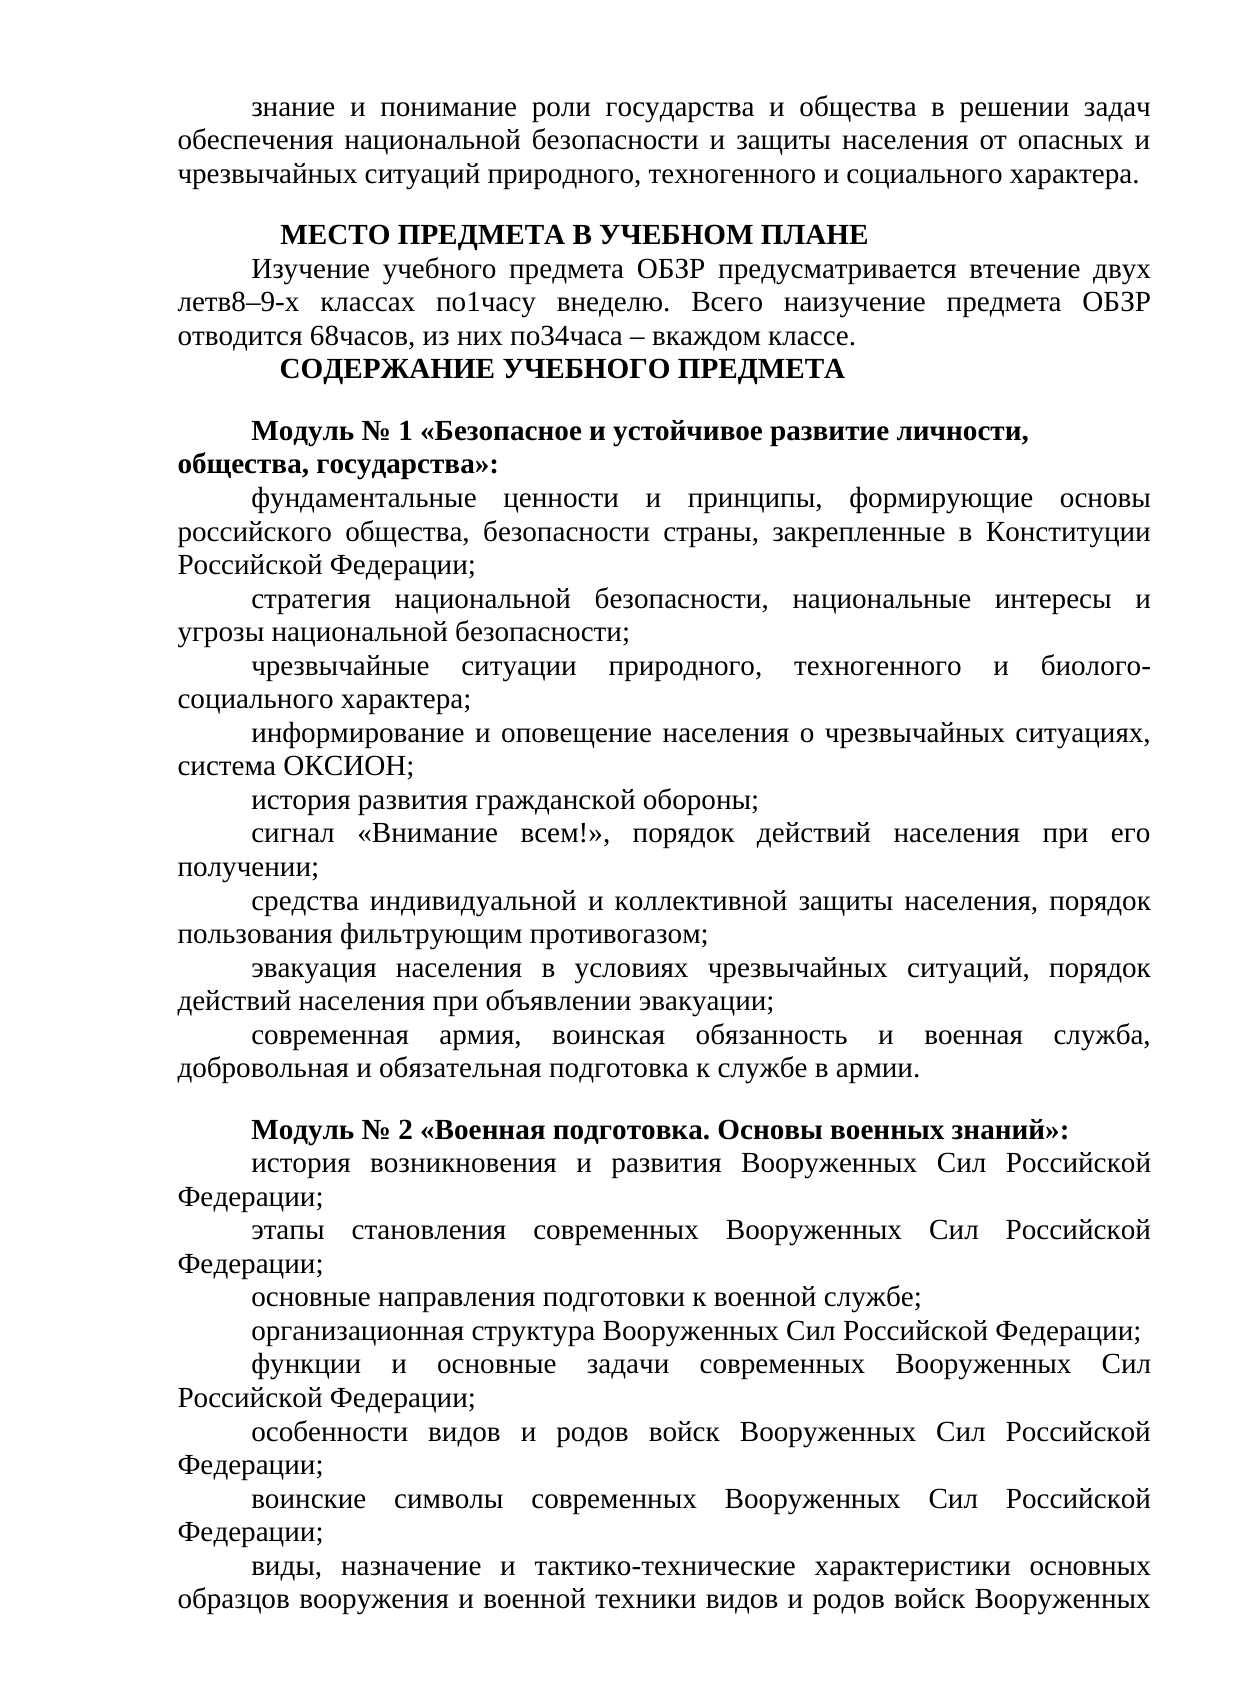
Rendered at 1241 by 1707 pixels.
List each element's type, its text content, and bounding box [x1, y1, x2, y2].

text основные направления подготовки к военной службе; [177, 1279, 1152, 1313]
text функции и основные задачи современных Вооруженных Сил Российской Федерации; [177, 1347, 1152, 1414]
text этапы становления современных Вооруженных Сил Российской Федерации; [177, 1212, 1152, 1279]
text стратегия национальной безопасности, национальные интересы и угрозы национальной безопасности; [177, 581, 1152, 648]
text Модуль № 1 «Безопасное и устойчивое развитие личности, общества, государства»: [177, 413, 1152, 480]
text СОДЕРЖАНИЕ УЧЕБНОГО ПРЕДМЕТА [177, 351, 1152, 385]
text организационная структура Вооруженных Сил Российской Федерации; [177, 1313, 1152, 1347]
text МЕСТО ПРЕДМЕТА В УЧЕБНОМ ПЛАНЕ [177, 217, 1152, 251]
text воинские символы современных Вооруженных Сил Российской Федерации; [177, 1481, 1152, 1548]
text эвакуация населения в условиях чрезвычайных ситуаций, порядок действий населения при объявлении эвакуации; [177, 950, 1152, 1017]
text особенности видов и родов войск Вооруженных Сил Российской Федерации; [177, 1414, 1152, 1481]
text современная армия, воинская обязанность и военная служба, добровольная и обязательная подготовка к службе в армии. [177, 1017, 1152, 1084]
text история развития гражданской обороны; [177, 782, 1152, 816]
text чрезвычайные ситуации природного, техногенного и биолого-социального характера; [177, 648, 1152, 715]
text Модуль № 2 «Военная подготовка. Основы военных знаний»: [177, 1112, 1152, 1145]
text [177, 1548, 1152, 1615]
text фундаментальные ценности и принципы, формирующие основы российского общества, безопасности страны, закрепленные в Конституции Российской Федерации; [177, 480, 1152, 581]
text Изучение учебного предмета ОБЗР предусматривается втечение двух летв8–9-х классах по1часу внеделю. Всего наизучение предмета ОБЗР отводится 68часов, из них по34часа – вкаждом классе. [177, 251, 1152, 351]
text информирование и оповещение населения о чрезвычайных ситуациях, система ОКСИОН; [177, 715, 1152, 782]
text средства индивидуальной и коллективной защиты населения, порядок пользования фильтрующим противогазом; [177, 883, 1152, 950]
text знание и понимание роли государства и общества в решении задач обеспечения национальной безопасности и защиты населения от опасных и чрезвычайных ситуаций природного, техногенного и социального характера. [177, 89, 1152, 189]
text сигнал «Внимание всем!», порядок действий населения при его получении; [177, 816, 1152, 883]
text история возникновения и развития Вооруженных Сил Российской Федерации; [177, 1145, 1152, 1212]
